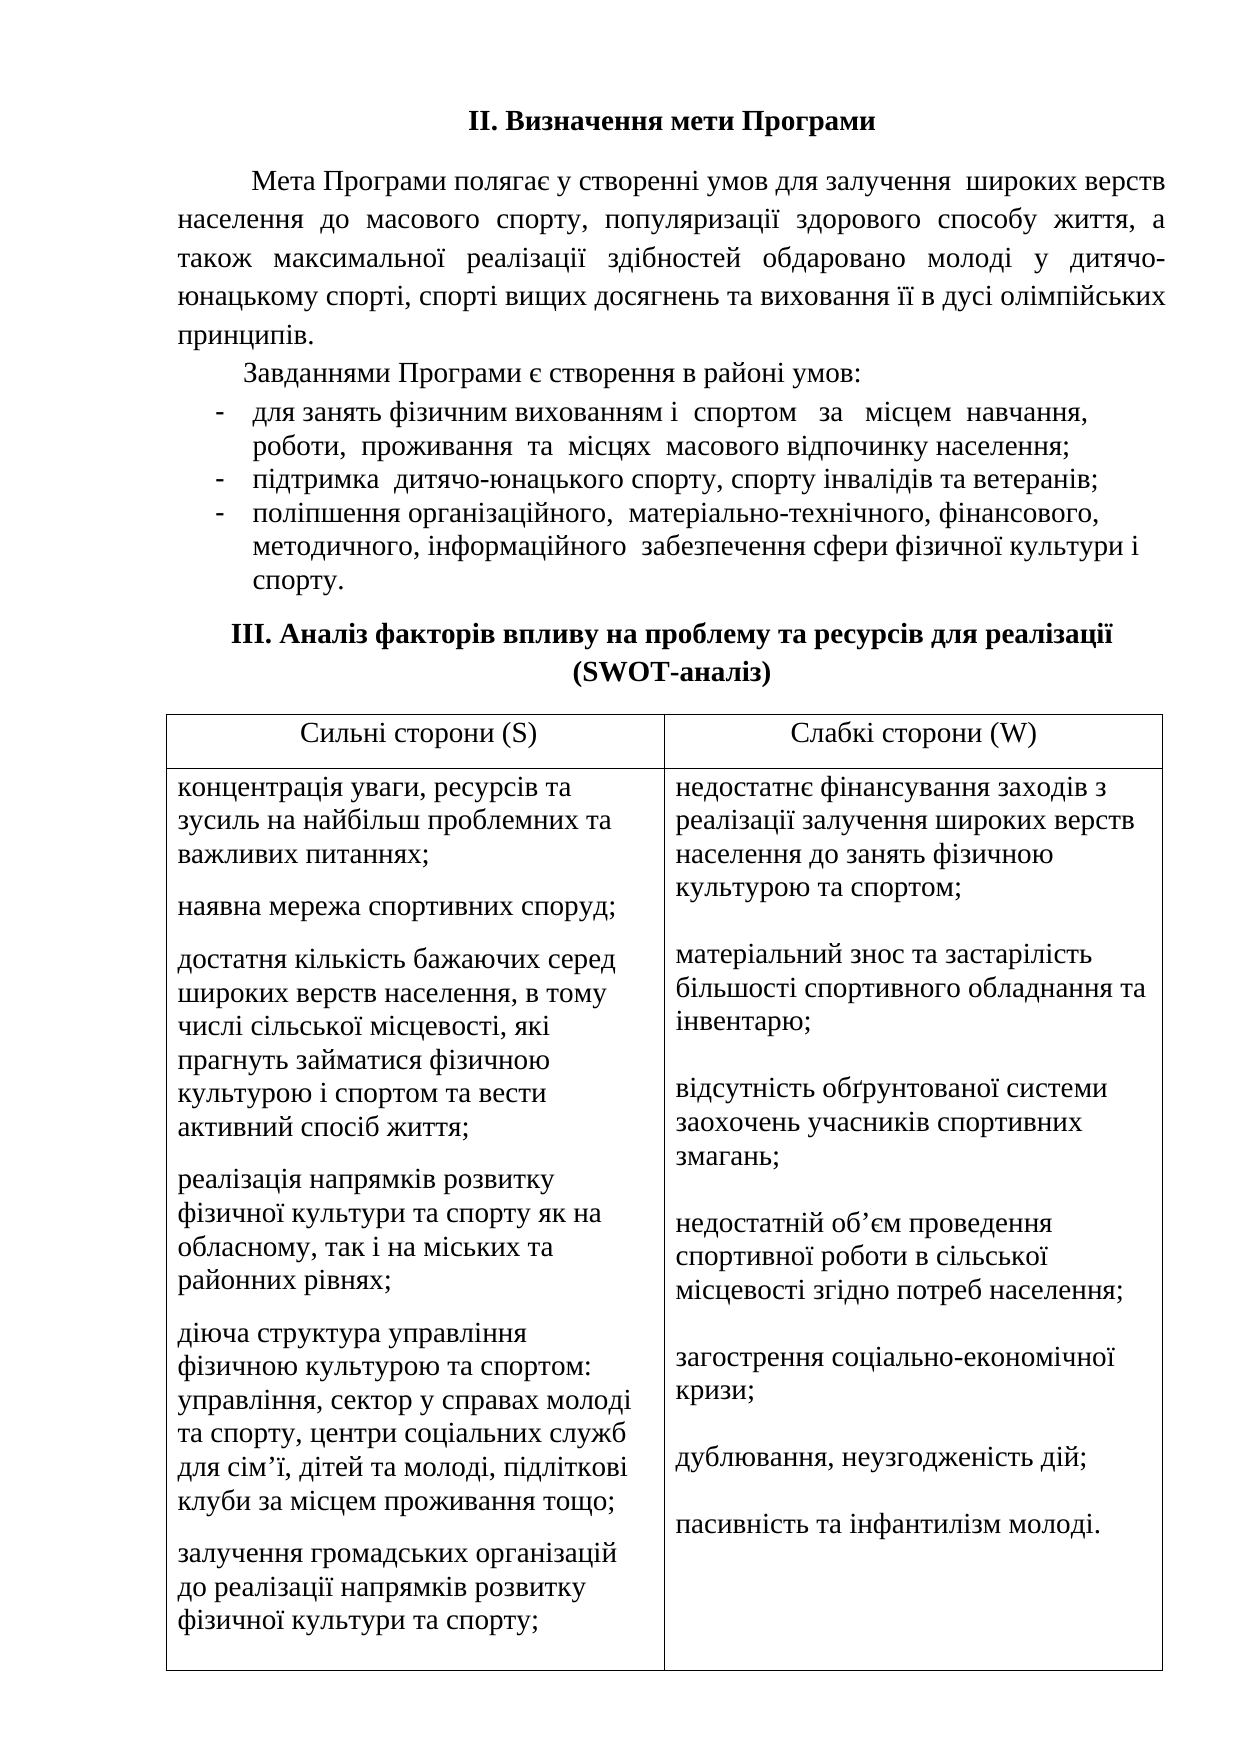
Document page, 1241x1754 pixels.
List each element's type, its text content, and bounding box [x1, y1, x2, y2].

text III. Аналіз факторів впливу на проблему та ресурсів для реалізації (SWOT-аналіз) [177, 616, 1167, 688]
table_header Сильні сторони (S) [167, 715, 664, 768]
text Мета Програми полягає у створенні умов для залучення широких верств населення до масового спорту, популяризації здорового способу життя, а також максимальної реалізації здібностей обдаровано молоді у дитячо-юнацькому спорті, спорті вищих досягнень та виховання її в дусі олімпійських принципів. [177, 163, 1167, 351]
list для занять фізичним вихованням і спортом за місцем навчання, роботи, проживання та місцях масового відпочинку населення; [215, 394, 1167, 461]
list підтримка дитячо-юнацького спорту, спорту інвалідів та ветеранів; [215, 461, 1167, 495]
table_header Слабкі сторони (W) [665, 715, 1162, 768]
text Завданнями Програми є створення в районі умов: [177, 356, 1167, 389]
list поліпшення організаційного, матеріально-технічного, фінансового, методичного, інформаційного забезпечення сфери фізичної культури і спорту. [215, 495, 1167, 596]
table_cell недостатнє фінансування заходів з реалізації залучення широких верств населення до занять фізичною культурою та спортом; матеріальний знос та застарілість більшості спортивного обладнання та інвентарю; відсутність обґрунтованої системи заохочень учасників спортивних змагань; недостатній об’єм проведення спортивної роботи в сільської місцевості згідно потреб населення; загострення соціально-економічної кризи; дублювання, неузгодженість дій; пасивність та інфантилізм молоді. [665, 769, 1162, 1669]
table_cell концентрація уваги, ресурсів та зусиль на найбільш проблемних та важливих питаннях; наявна мережа спортивних споруд; достатня кількість бажаючих серед широких верств населення, в тому числі сільської місцевості, які прагнуть займатися фізичною культурою і спортом та вести активний спосіб життя; реалізація напрямків розвитку фізичної культури та спорту як на обласному, так і на міських та районних рівнях; діюча структура управління фізичною культурою та спортом: управління, сектор у справах молоді та спорту, центри соціальних служб для сім’ї, дітей та молоді, підліткові клуби за місцем проживання тощо; залучення громадських організацій до реалізації напрямків розвитку фізичної культури та спорту; [167, 769, 664, 1669]
text IІ. Визначення мети Програми [177, 103, 1167, 137]
